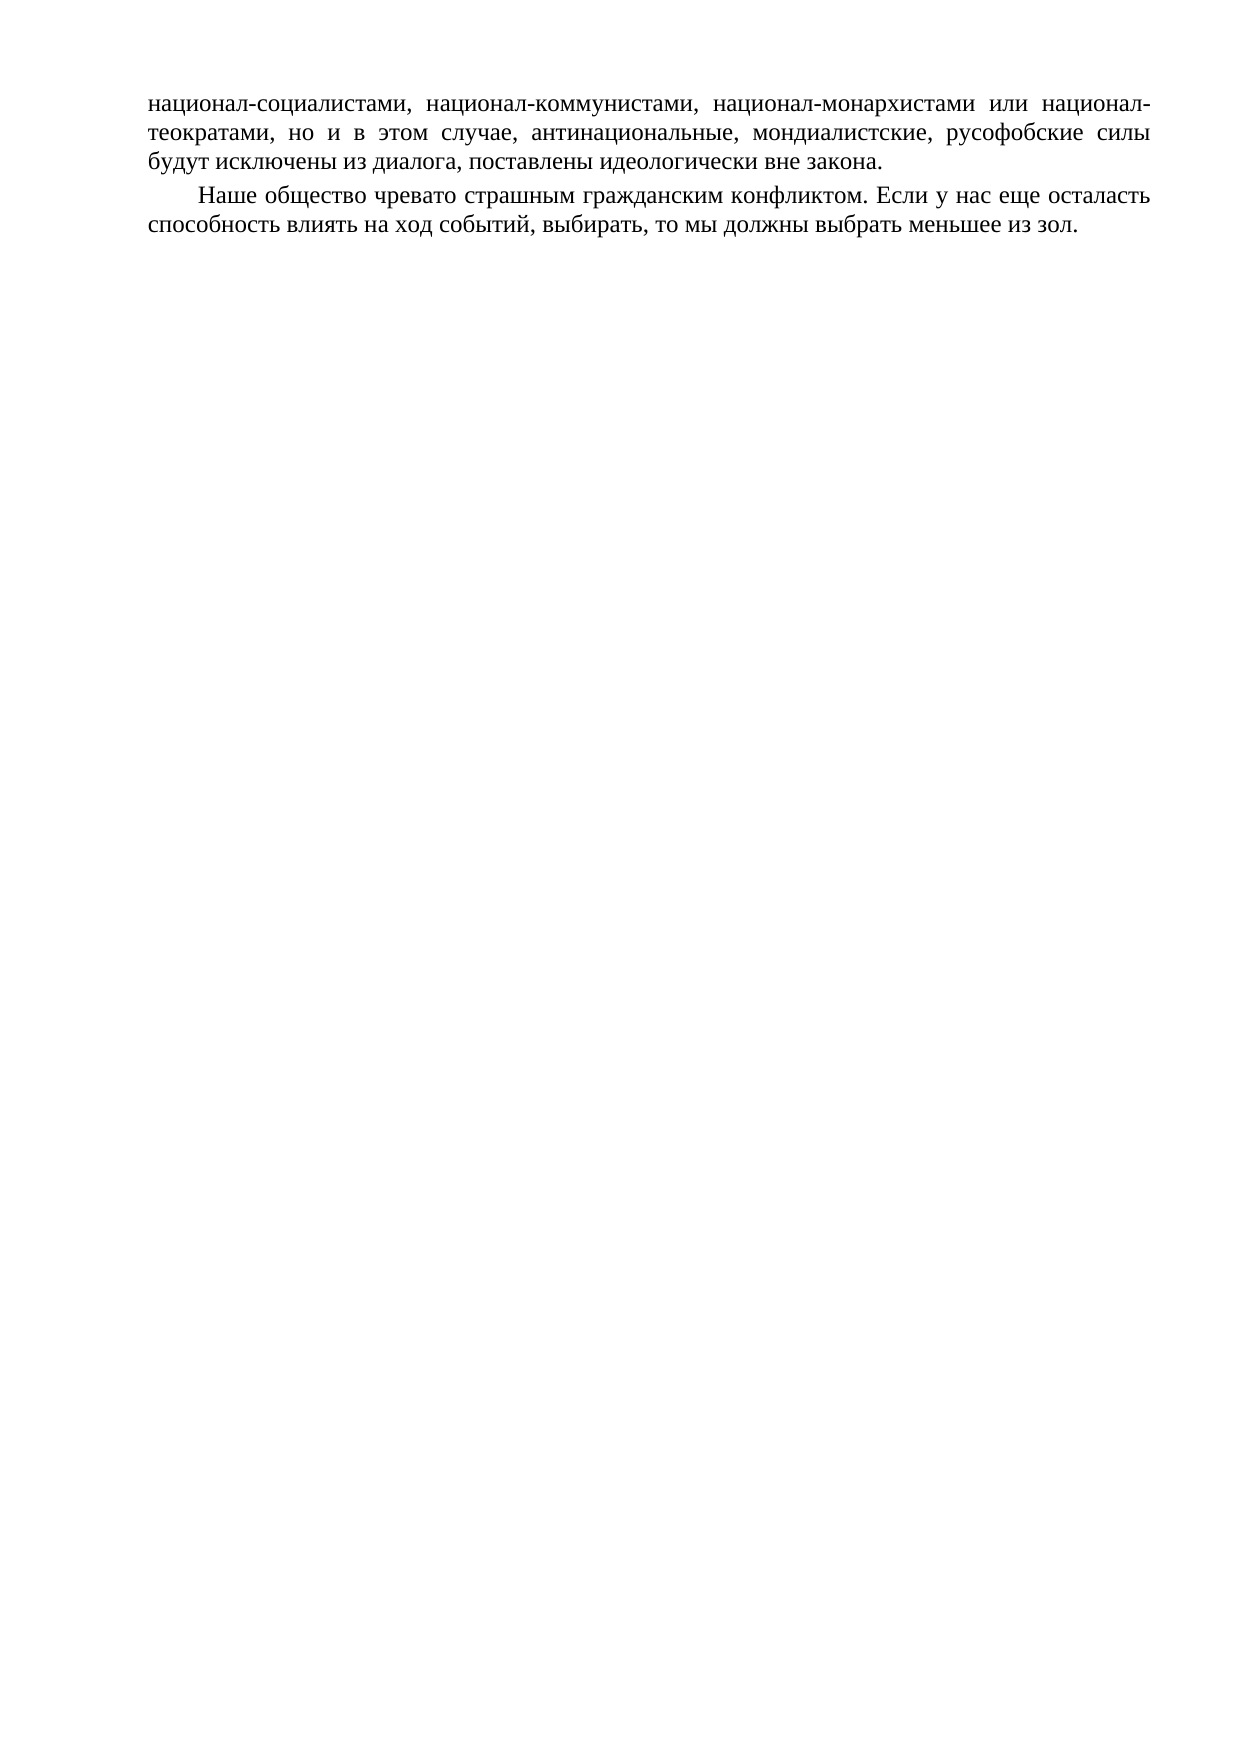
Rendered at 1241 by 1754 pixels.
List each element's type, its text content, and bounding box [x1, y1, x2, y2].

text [148, 88, 1152, 175]
text Наше общество чревато страшным гражданским конфликтом. Если у нас еще осталасть способность влиять на ход событий, выбирать, то мы должны выбрать меньшее из зол. [148, 180, 1152, 237]
